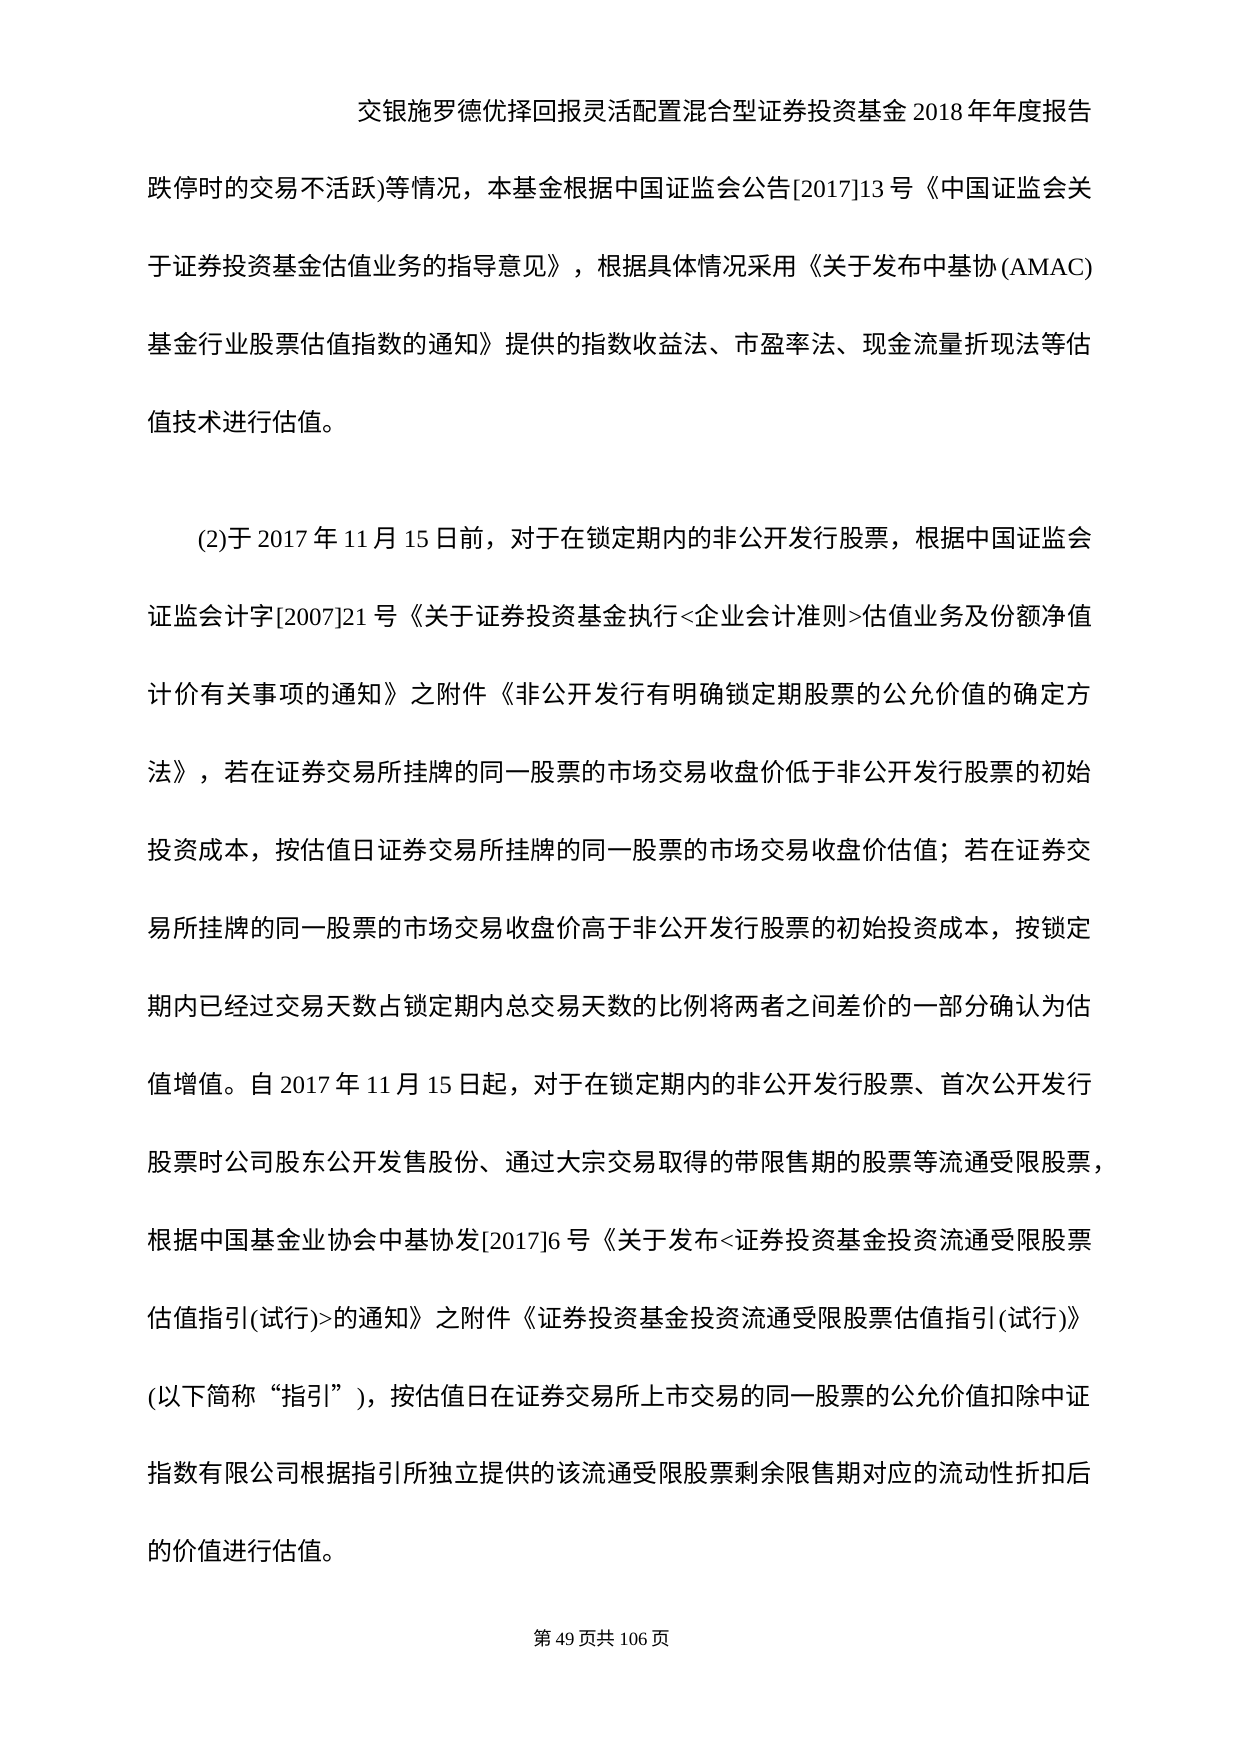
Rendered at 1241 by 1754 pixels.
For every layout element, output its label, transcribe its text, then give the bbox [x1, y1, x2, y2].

text (2)于2017年11月15日前，对于在锁定期内的非公开发行股票，根据中国证监会证监会计字[2007]21号《关于证券投资基金执行<企业会计准则>估值业务及份额净值计价有关事项的通知》之附件《非公开发行有明确锁定期股票的公允价值的确定方法》，若在证券交易所挂牌的同一股票的市场交易收盘价低于非公开发行股票的初始投资成本，按估值日证券交易所挂牌的同一股票的市场交易收盘价估值；若在证券交易所挂牌的同一股票的市场交易收盘价高于非公开发行股票的初始投资成本，按锁定期内已经过交易天数占锁定期内总交易天数的比例将两者之间差价的一部分确认为估值增值。自2017年11月15日起，对于在锁定期内的非公开发行股票、首次公开发行股票时公司股东公开发售股份、通过大宗交易取得的带限售期的股票等流通受限股票，根据中国基金业协会中基协发[2017]6号《关于发布<证券投资基金投资流通受限股票估值指引(试行)>的通知》之附件《证券投资基金投资流通受限股票估值指引(试行)》(以下简称“指引”)，按估值日在证券交易所上市交易的同一股票的公允价值扣除中证指数有限公司根据指引所独立提供的该流通受限股票剩余限售期对应的流动性折扣后的价值进行估值。 [148, 504, 1092, 1582]
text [148, 154, 1092, 453]
